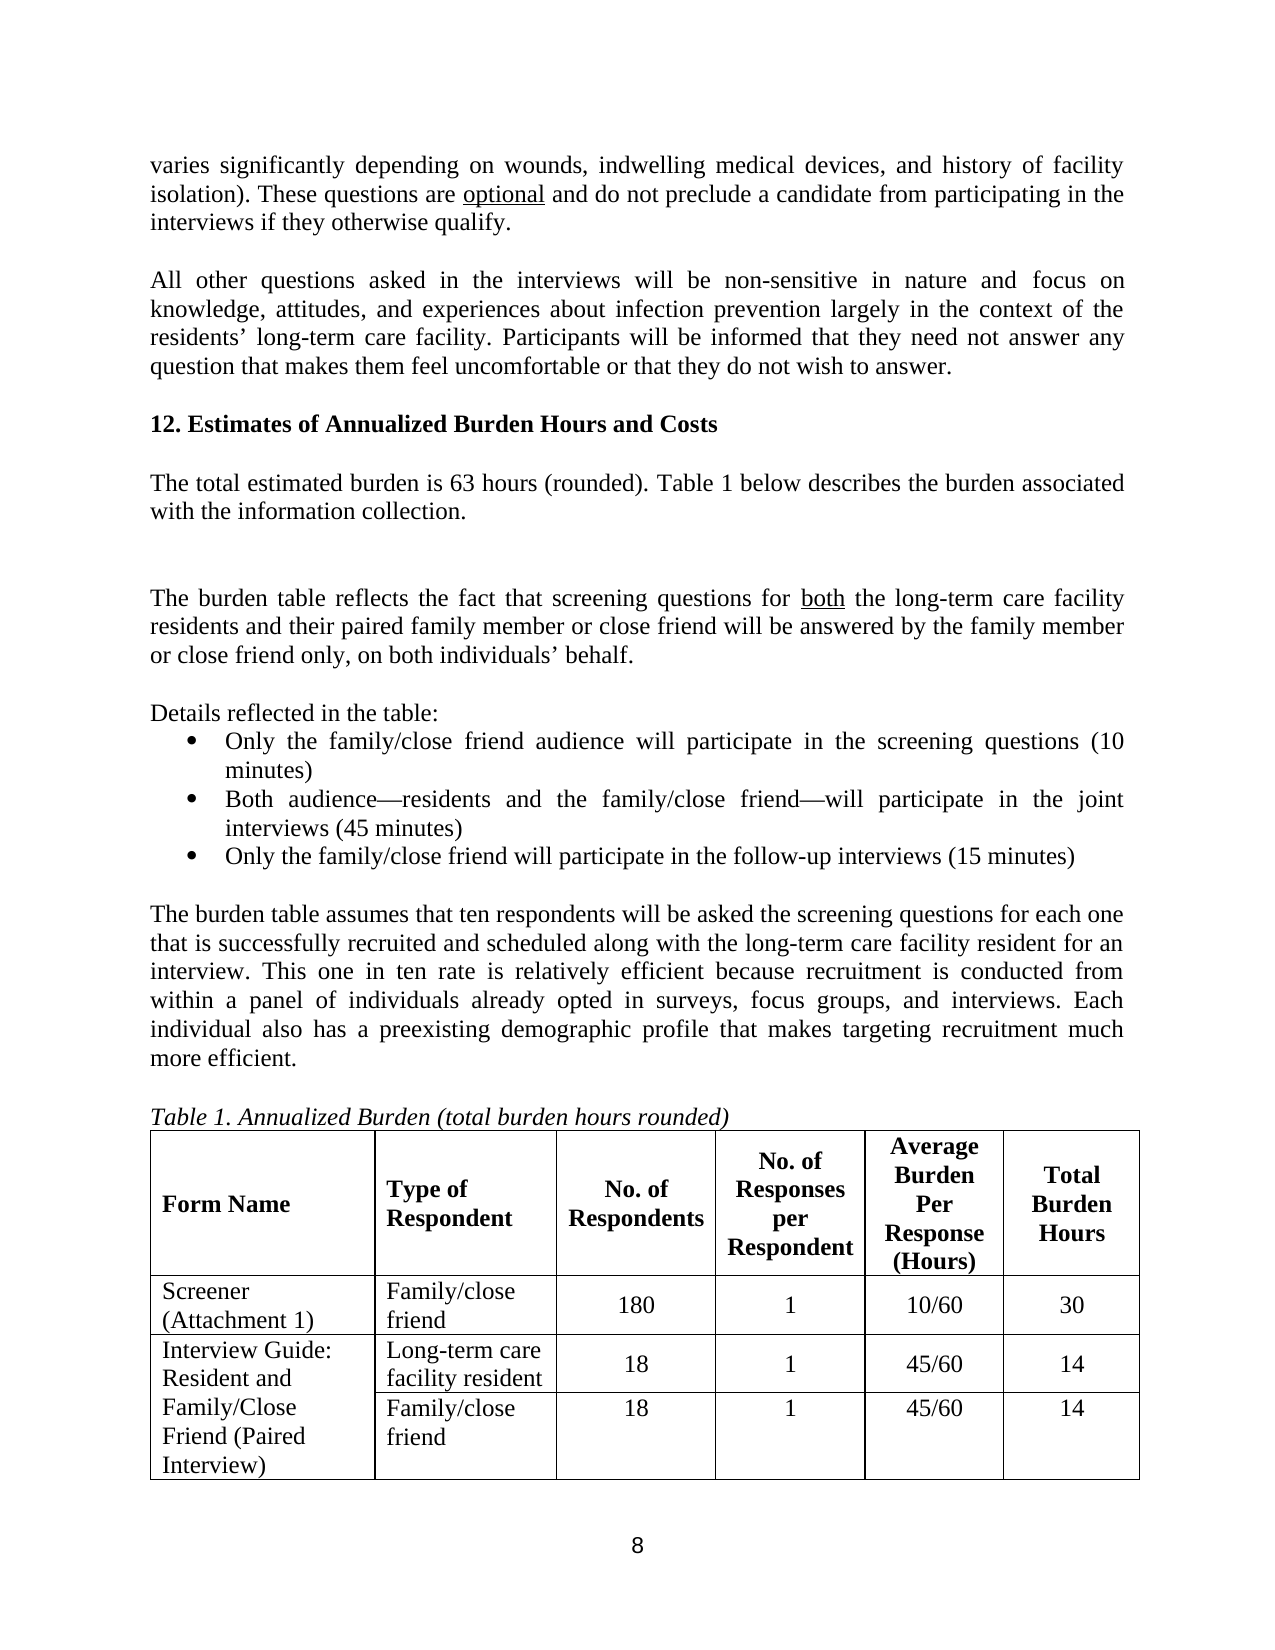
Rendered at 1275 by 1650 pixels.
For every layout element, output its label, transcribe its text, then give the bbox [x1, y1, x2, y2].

table_cell 10/60 [866, 1276, 1003, 1334]
table_header No. of Respondents [557, 1131, 715, 1275]
list Both audience—residents and the family/close friend—will participate in the joint interviews (45 minutes) [187, 784, 1125, 841]
table_header No. of Responses per Respondent [716, 1131, 864, 1275]
table_cell 1 [716, 1276, 864, 1334]
table_cell 1 [716, 1335, 864, 1392]
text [150, 150, 1125, 236]
text All other questions asked in the interviews will be non-sensitive in nature and focus on knowledge, attitudes, and experiences about infection prevention largely in the context of the residents’ long-term care facility. Participants will be informed that they need not answer any question that makes them feel uncomfortable or that they do not wish to answer. [150, 265, 1125, 380]
table_cell 1 [716, 1393, 864, 1478]
list Only the family/close friend will participate in the follow-up interviews (15 minutes) [187, 841, 1125, 870]
text Details reflected in the table: [150, 698, 1125, 726]
table_cell 14 [1004, 1393, 1139, 1478]
table_header Form Name [151, 1131, 374, 1275]
table_cell 180 [557, 1276, 715, 1334]
table_cell 18 [557, 1393, 715, 1478]
table_cell 45/60 [866, 1393, 1003, 1478]
text The total estimated burden is 63 hours (rounded). Table 1 below describes the burden associated with the information collection. [150, 468, 1125, 525]
subtitle Estimates of Annualized Burden Hours and Costs [150, 409, 1125, 437]
table_cell Long-term care facility resident [376, 1335, 556, 1392]
table_cell 18 [557, 1335, 715, 1392]
text The burden table assumes that ten respondents will be asked the screening questions for each one that is successfully recruited and scheduled along with the long-term care facility resident for an interview. This one in ten rate is relatively efficient because recruitment is conducted from within a panel of individuals already opted in surveys, focus groups, and interviews. Each individual also has a preexisting demographic profile that makes targeting recruitment much more efficient. [150, 899, 1125, 1071]
table_header Average Burden Per Response (Hours) [866, 1131, 1003, 1275]
table_header Type of Respondent [376, 1131, 556, 1275]
text Table 1. Annualized Burden (total burden hours rounded) [150, 1102, 1125, 1130]
table_cell Interview Guide: Resident and Family/Close Friend (Paired Interview) (Attachment 4) [151, 1335, 374, 1478]
table_cell 14 [1004, 1335, 1139, 1392]
text The burden table reflects the fact that screening questions for both the long-term care facility residents and their paired family member or close friend will be answered by the family member or close friend only, on both individuals’ behalf. [150, 583, 1125, 669]
table_cell Screener (Attachment 1) [151, 1276, 374, 1334]
table_cell 30 [1004, 1276, 1139, 1334]
table_cell Family/close friend [376, 1393, 556, 1478]
table_cell Family/close friend [376, 1276, 556, 1334]
list Only the family/close friend audience will participate in the screening questions (10 minutes) [187, 726, 1125, 784]
table_cell 45/60 [866, 1335, 1003, 1392]
table_header Total Burden Hours [1004, 1131, 1139, 1275]
